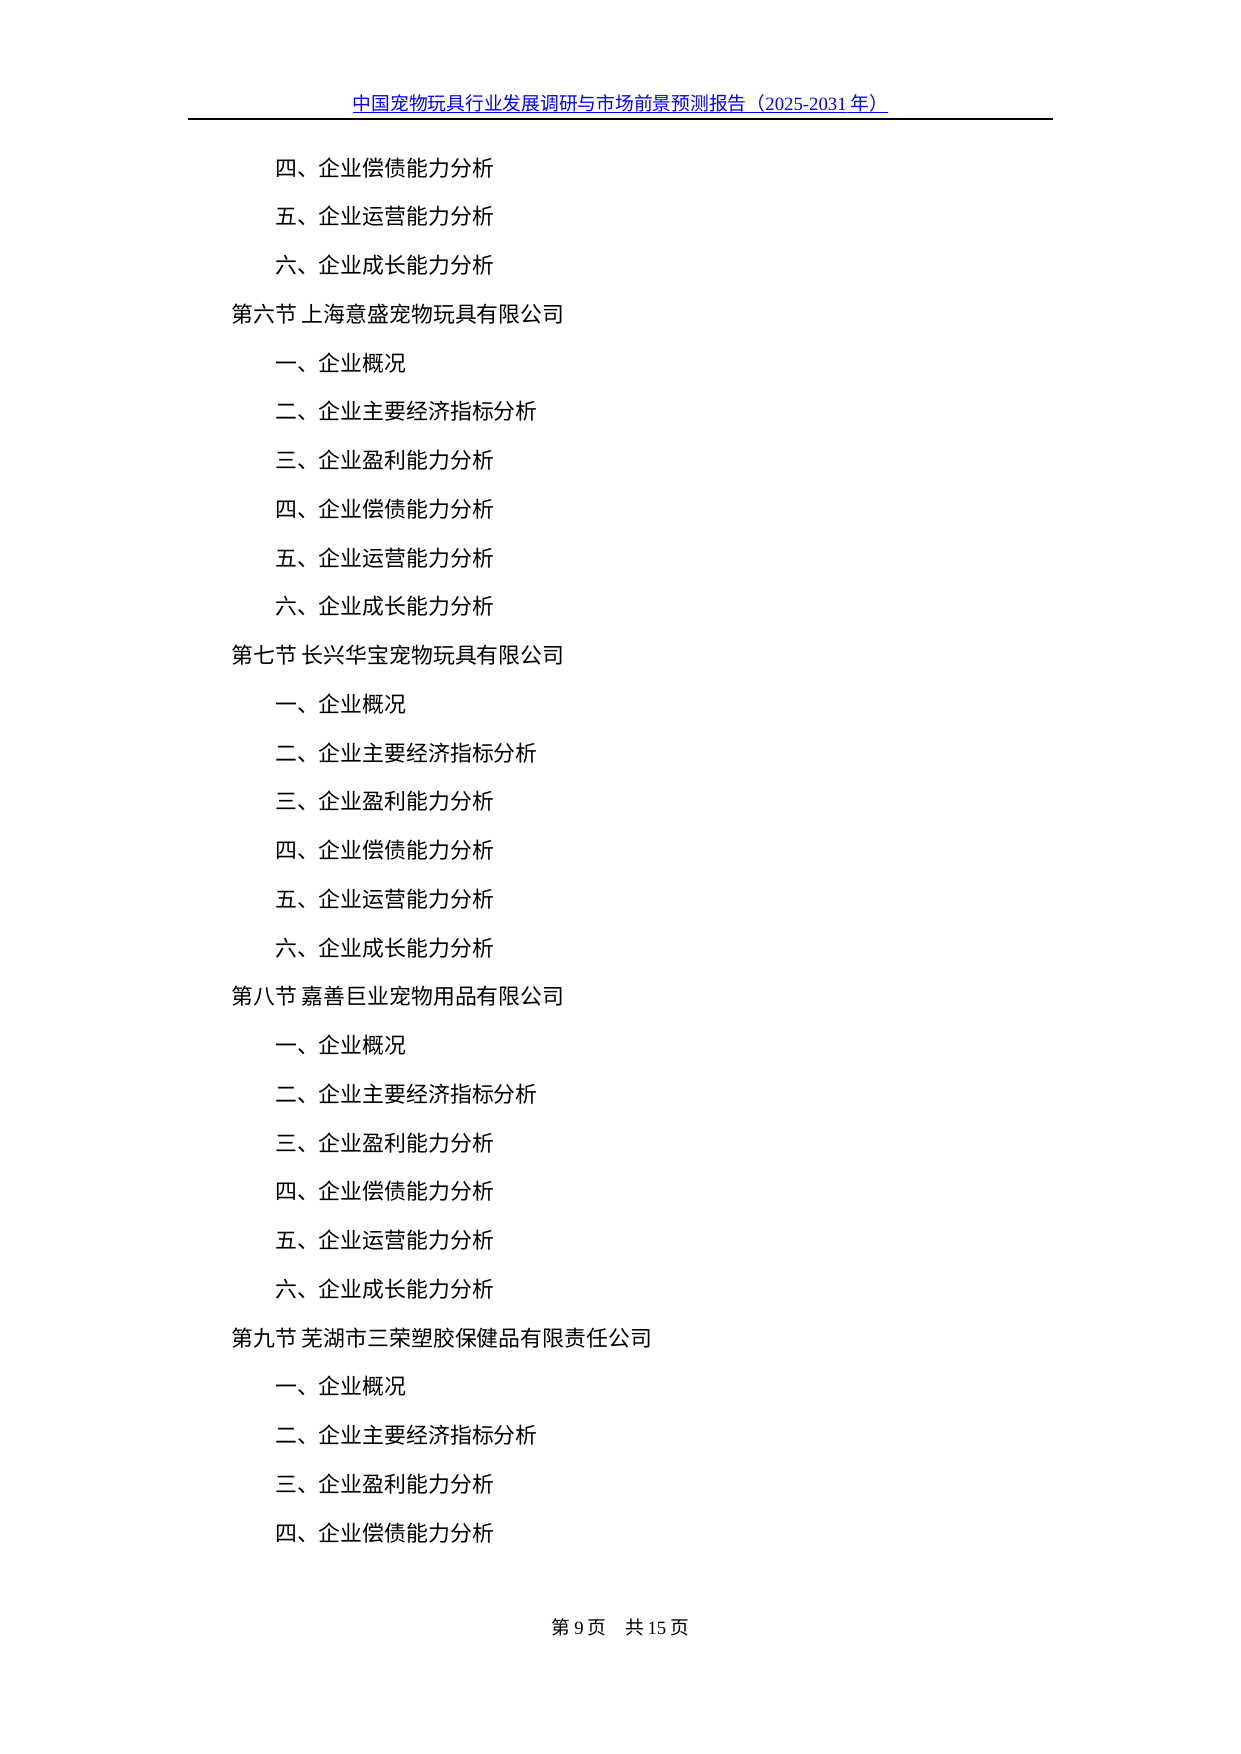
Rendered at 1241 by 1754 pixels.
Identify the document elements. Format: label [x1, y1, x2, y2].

text [187, 150, 1053, 1548]
